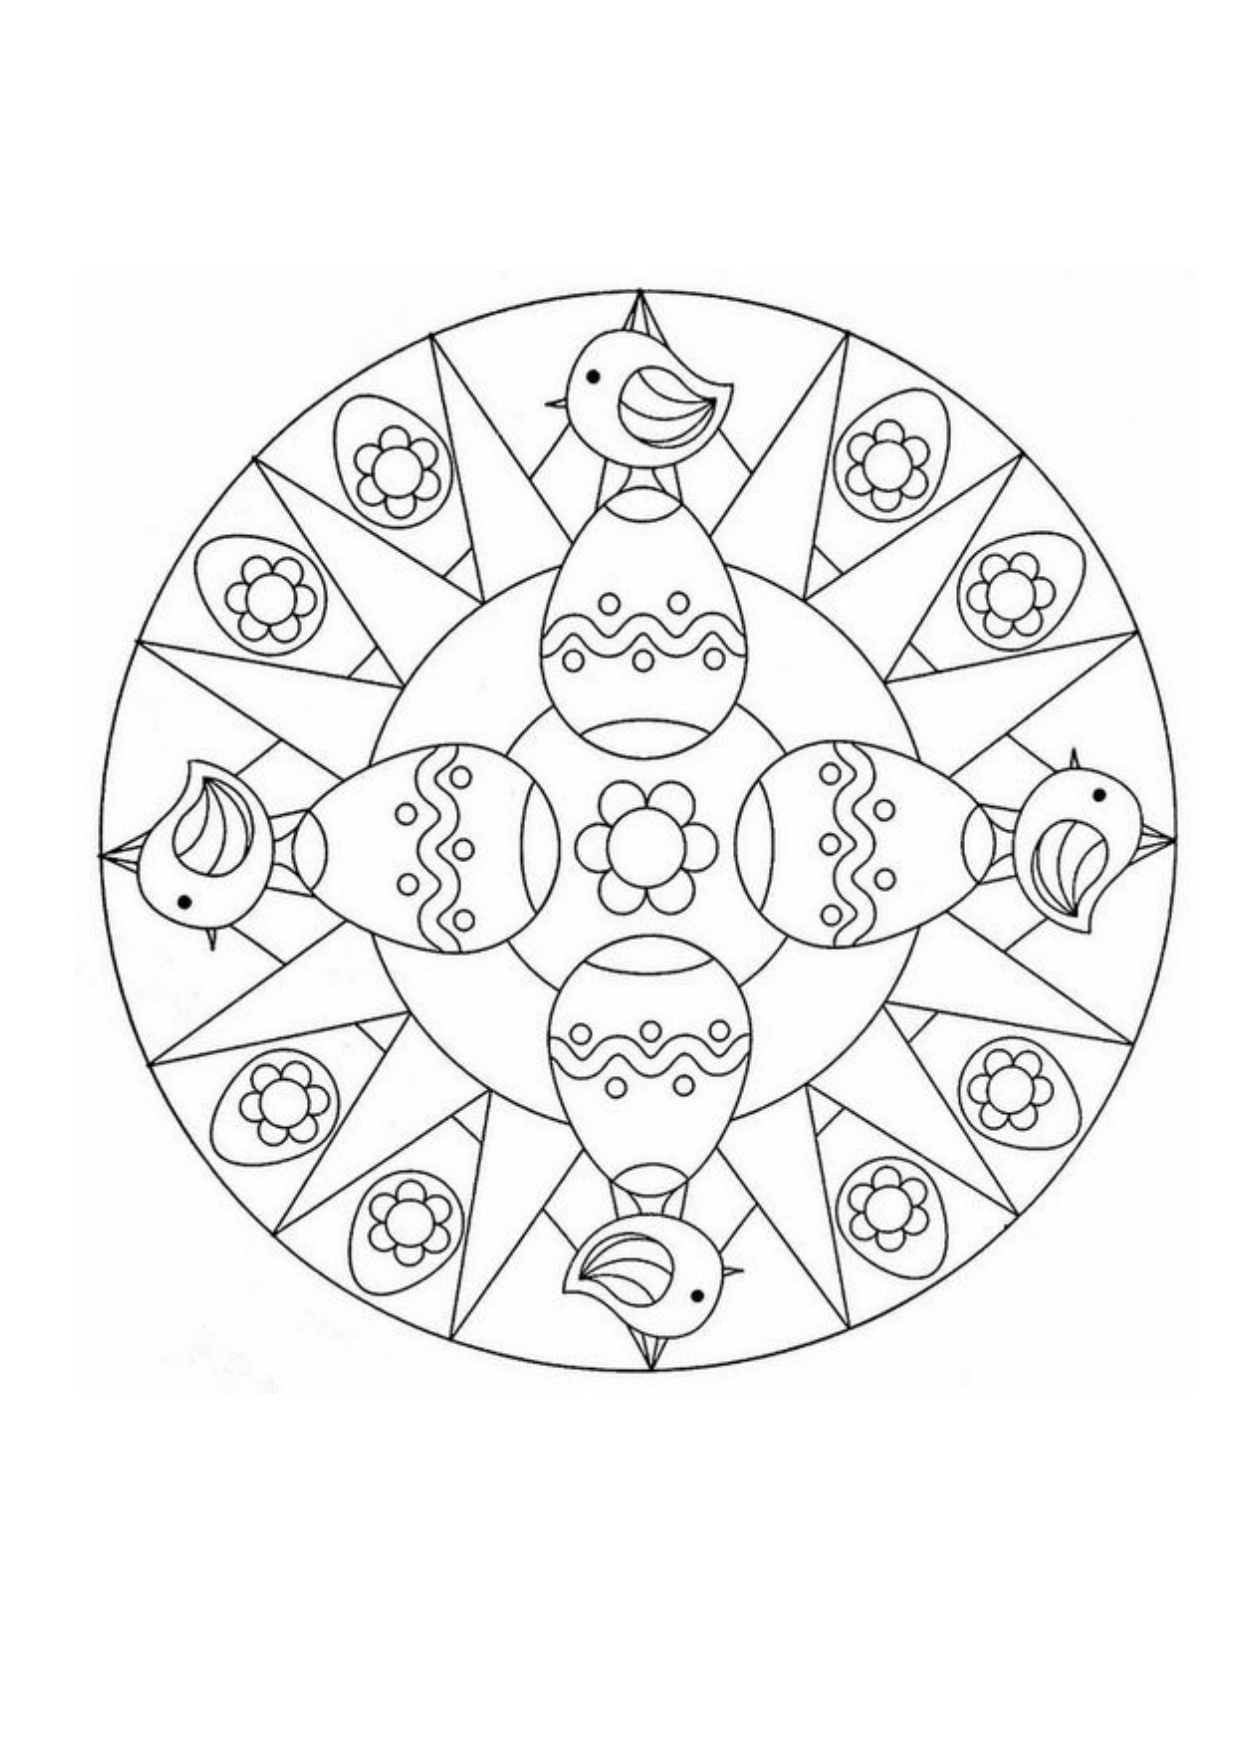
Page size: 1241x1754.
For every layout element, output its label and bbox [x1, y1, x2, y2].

picture [75, 270, 1198, 1394]
